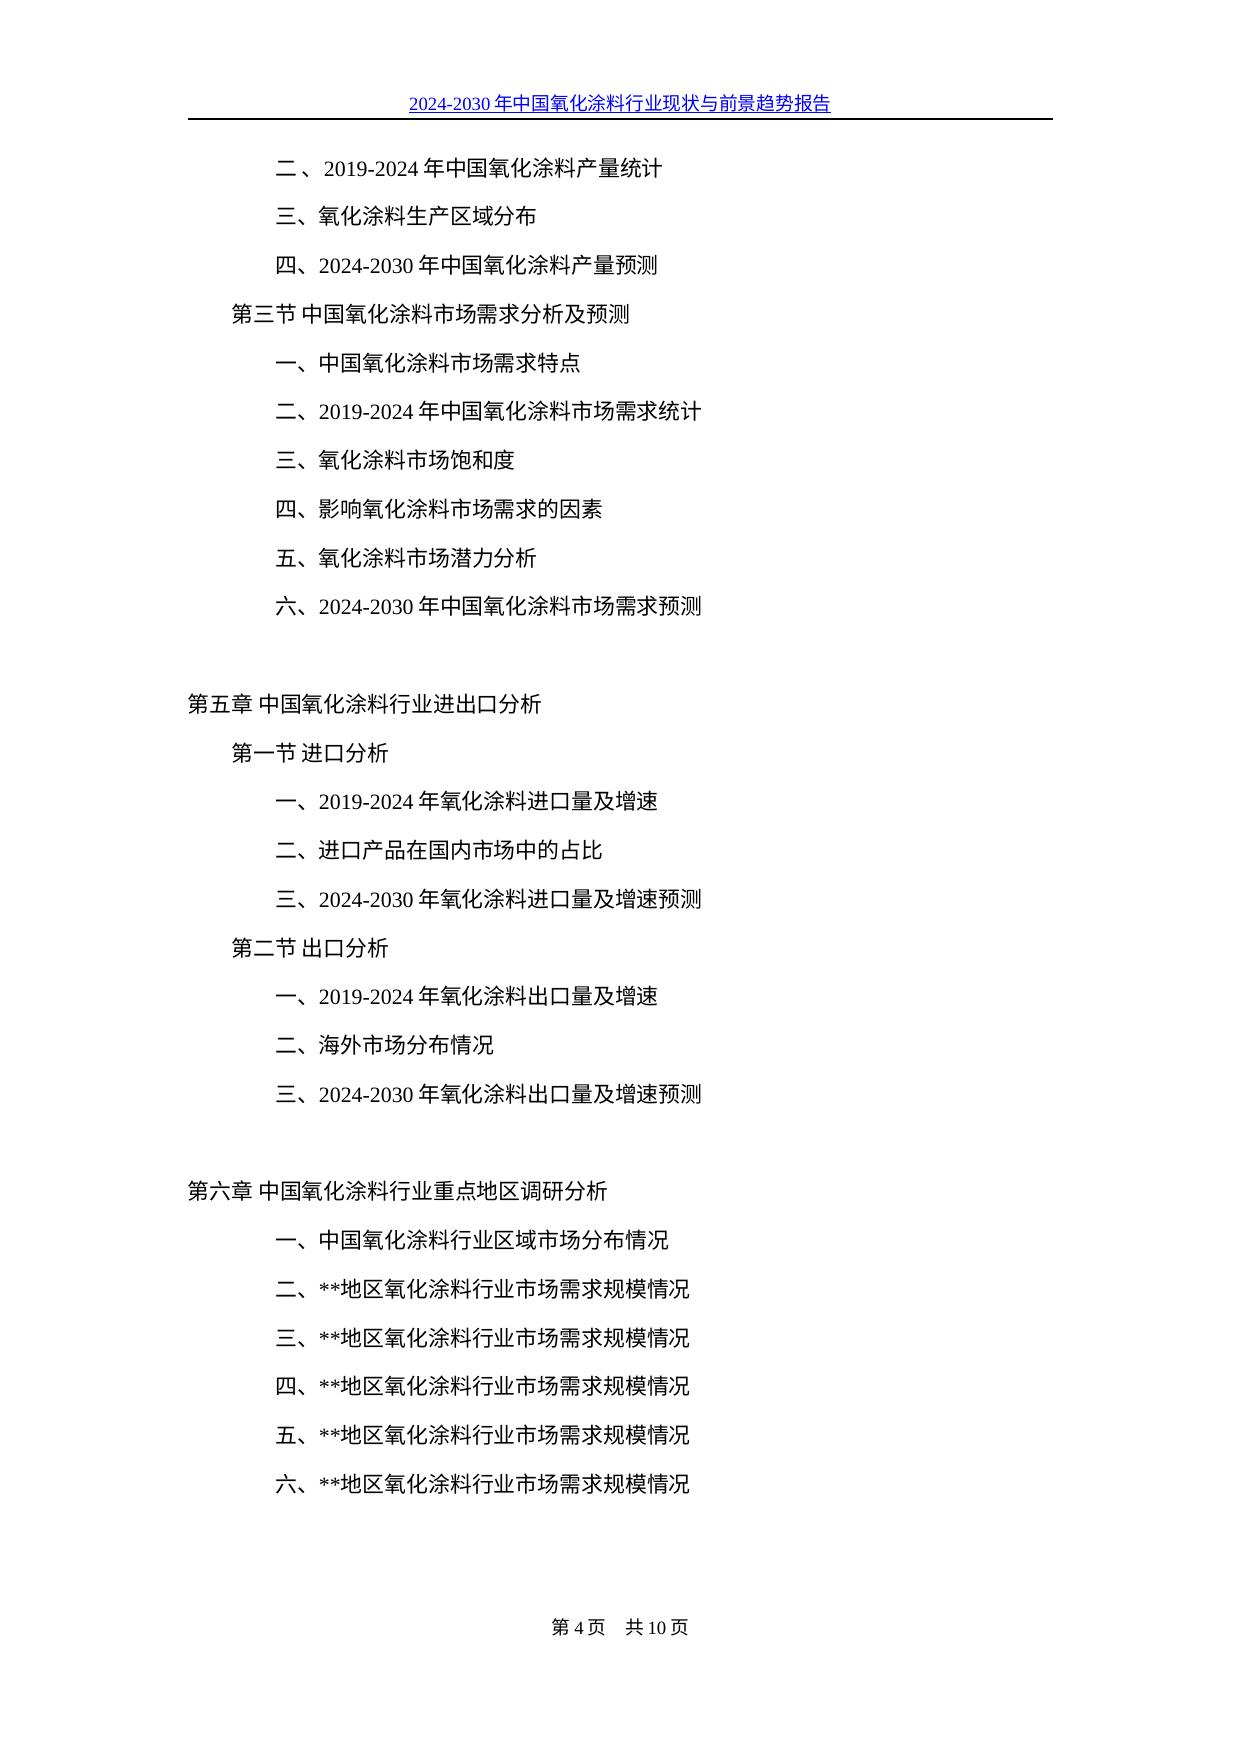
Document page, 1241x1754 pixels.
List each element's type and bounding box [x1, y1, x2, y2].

text [187, 150, 1053, 1499]
